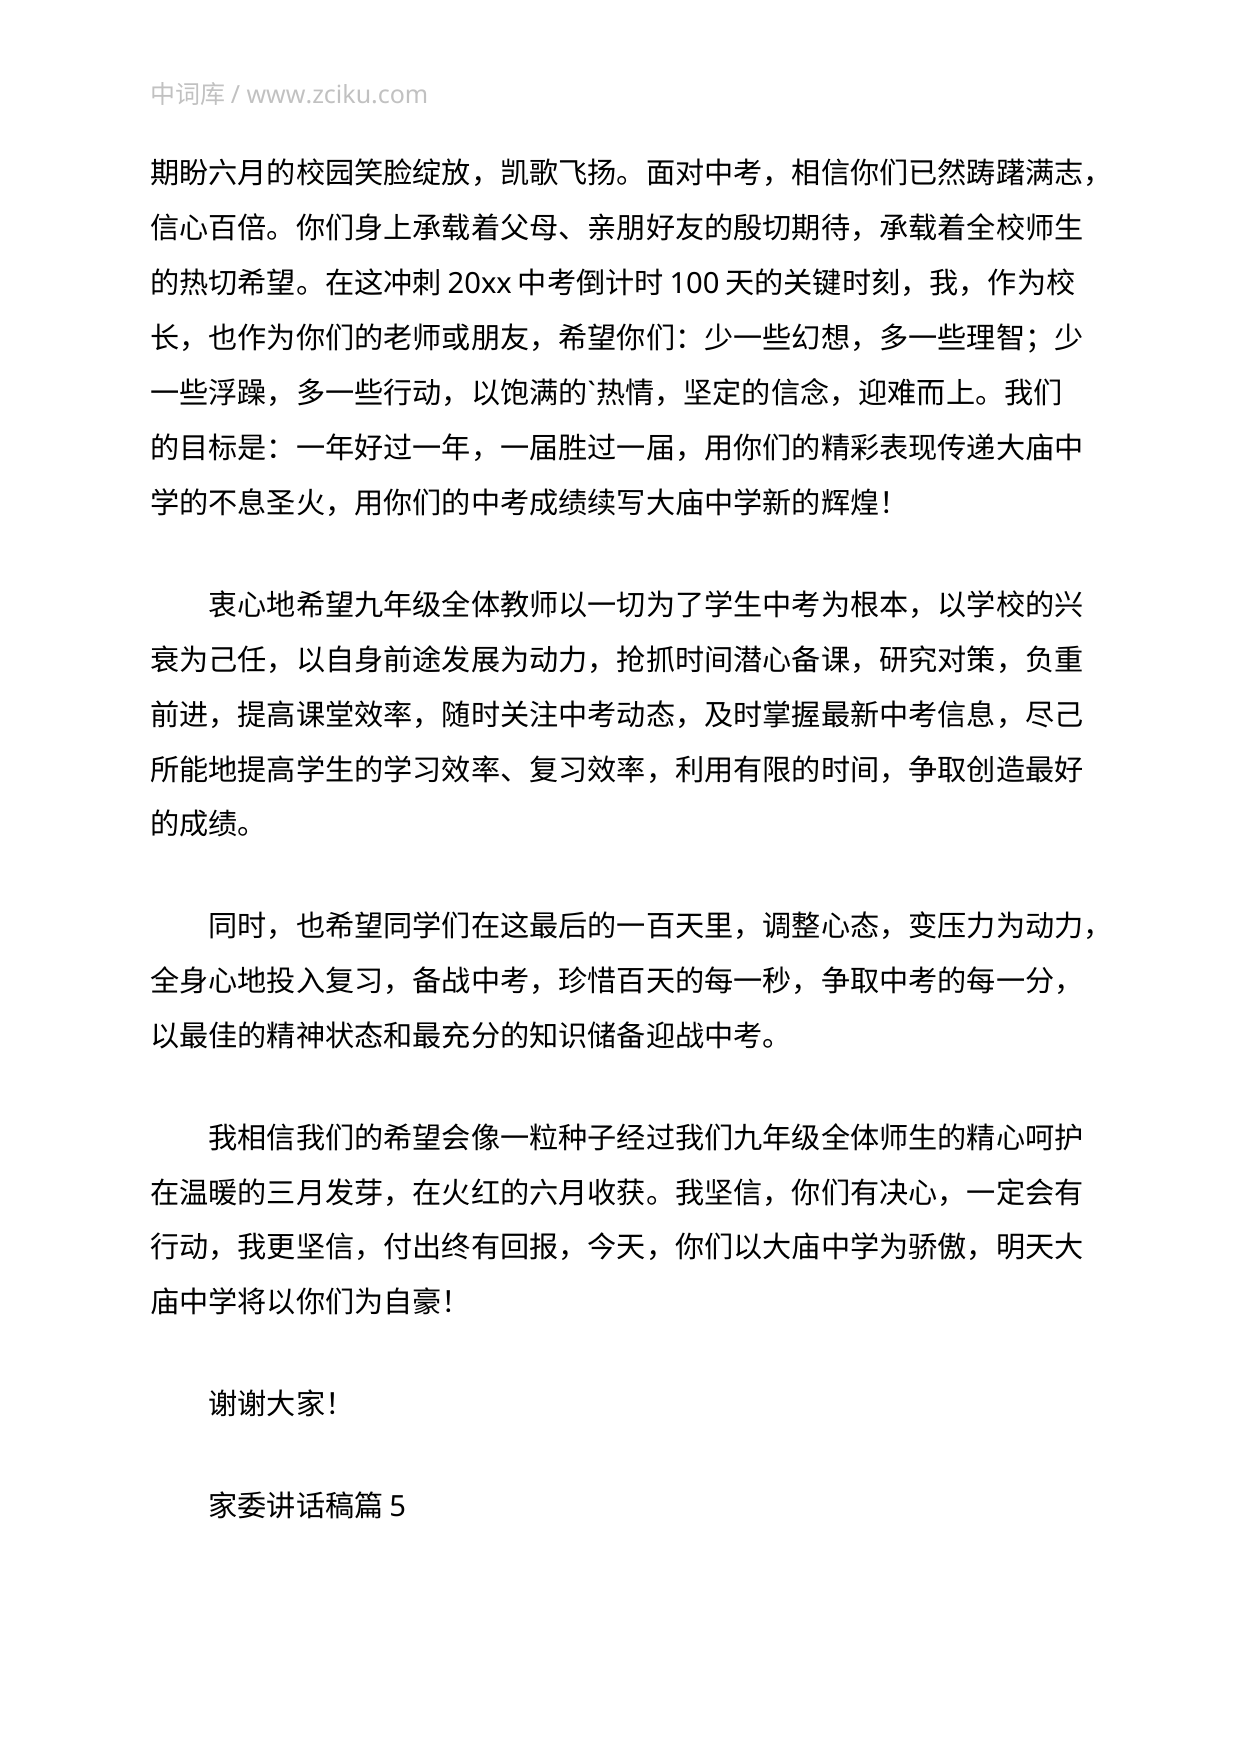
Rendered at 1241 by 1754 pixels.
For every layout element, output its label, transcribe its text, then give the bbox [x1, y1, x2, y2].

text 谢谢大家！ [150, 1381, 1090, 1423]
text 家委讲话稿篇5 [150, 1482, 1090, 1525]
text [150, 150, 1090, 522]
text 同时，也希望同学们在这最后的一百天里，调整心态，变压力为动力，全身心地投入复习，备战中考，珍惜百天的每一秒，争取中考的每一分，以最佳的精神状态和最充分的知识储备迎战中考。 [150, 903, 1090, 1055]
text 衷心地希望九年级全体教师以一切为了学生中考为根本，以学校的兴衰为己任，以自身前途发展为动力，抢抓时间潜心备课，研究对策，负重前进，提高课堂效率，随时关注中考动态，及时掌握最新中考信息，尽己所能地提高学生的学习效率、复习效率，利用有限的时间，争取创造最好的成绩。 [150, 581, 1090, 843]
text 我相信我们的希望会像一粒种子经过我们九年级全体师生的精心呵护在温暖的三月发芽，在火红的六月收获。我坚信，你们有决心，一定会有行动，我更坚信，付出终有回报，今天，你们以大庙中学为骄傲，明天大庙中学将以你们为自豪！ [150, 1114, 1090, 1321]
